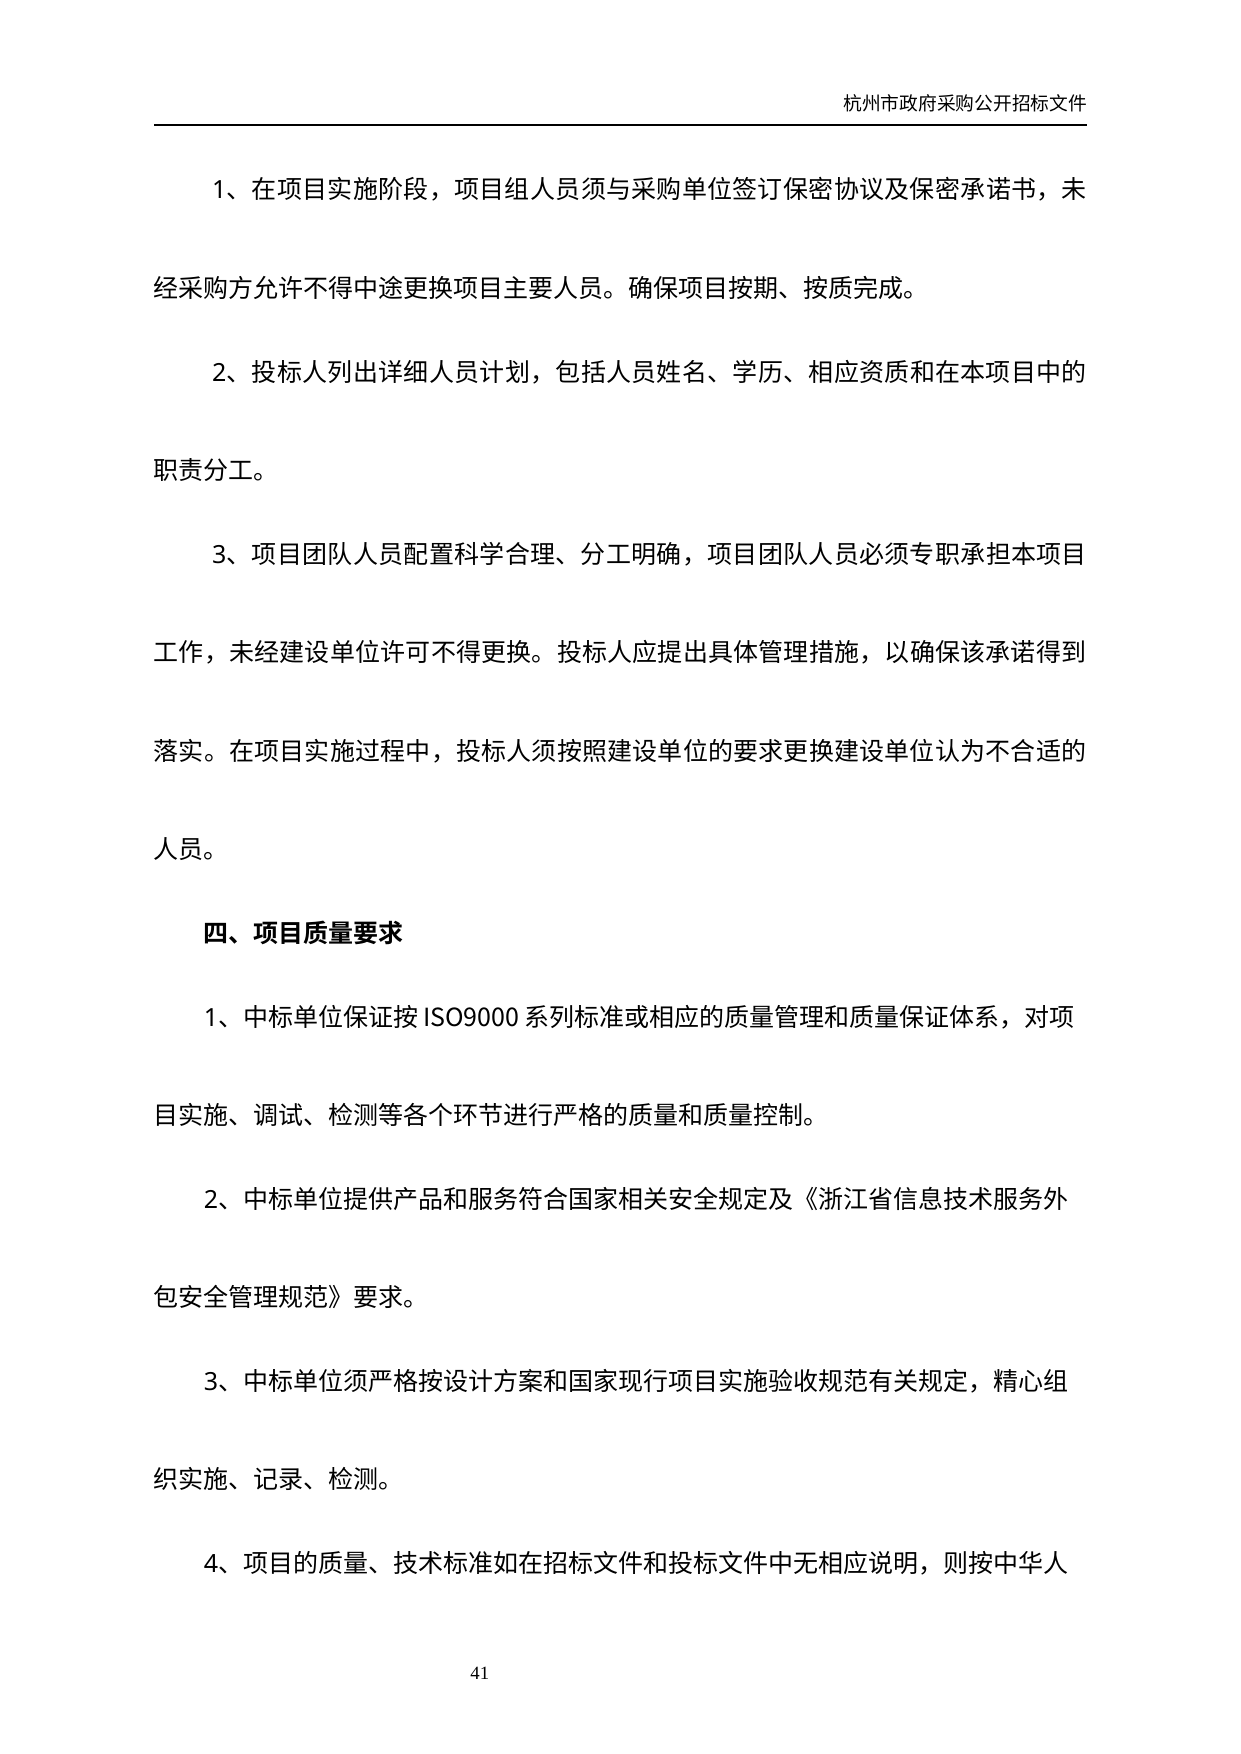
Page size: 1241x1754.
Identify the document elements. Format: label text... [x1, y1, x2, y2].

text 3、项目团队人员配置科学合理、分工明确，项目团队人员必须专职承担本项目工作，未经建设单位许可不得更换。投标人应提出具体管理措施，以确保该承诺得到落实。在项目实施过程中，投标人须按照建设单位的要求更换建设单位认为不合适的人员。 [153, 519, 1087, 881]
text 1、在项目实施阶段，项目组人员须与采购单位签订保密协议及保密承诺书，未经采购方允许不得中途更换项目主要人员。确保项目按期、按质完成。 [153, 155, 1087, 319]
text 3、中标单位须严格按设计方案和国家现行项目实施验收规范有关规定，精心组织实施、记录、检测。 [153, 1347, 1087, 1511]
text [153, 1529, 1087, 1594]
text 1、中标单位保证按ISO9000系列标准或相应的质量管理和质量保证体系，对项目实施、调试、检测等各个环节进行严格的质量和质量控制。 [153, 982, 1087, 1146]
text 2、投标人列出详细人员计划，包括人员姓名、学历、相应资质和在本项目中的职责分工。 [153, 337, 1087, 501]
subtitle 四、项目质量要求 [153, 899, 1087, 964]
text 2、中标单位提供产品和服务符合国家相关安全规定及《浙江省信息技术服务外包安全管理规范》要求。 [153, 1164, 1087, 1329]
